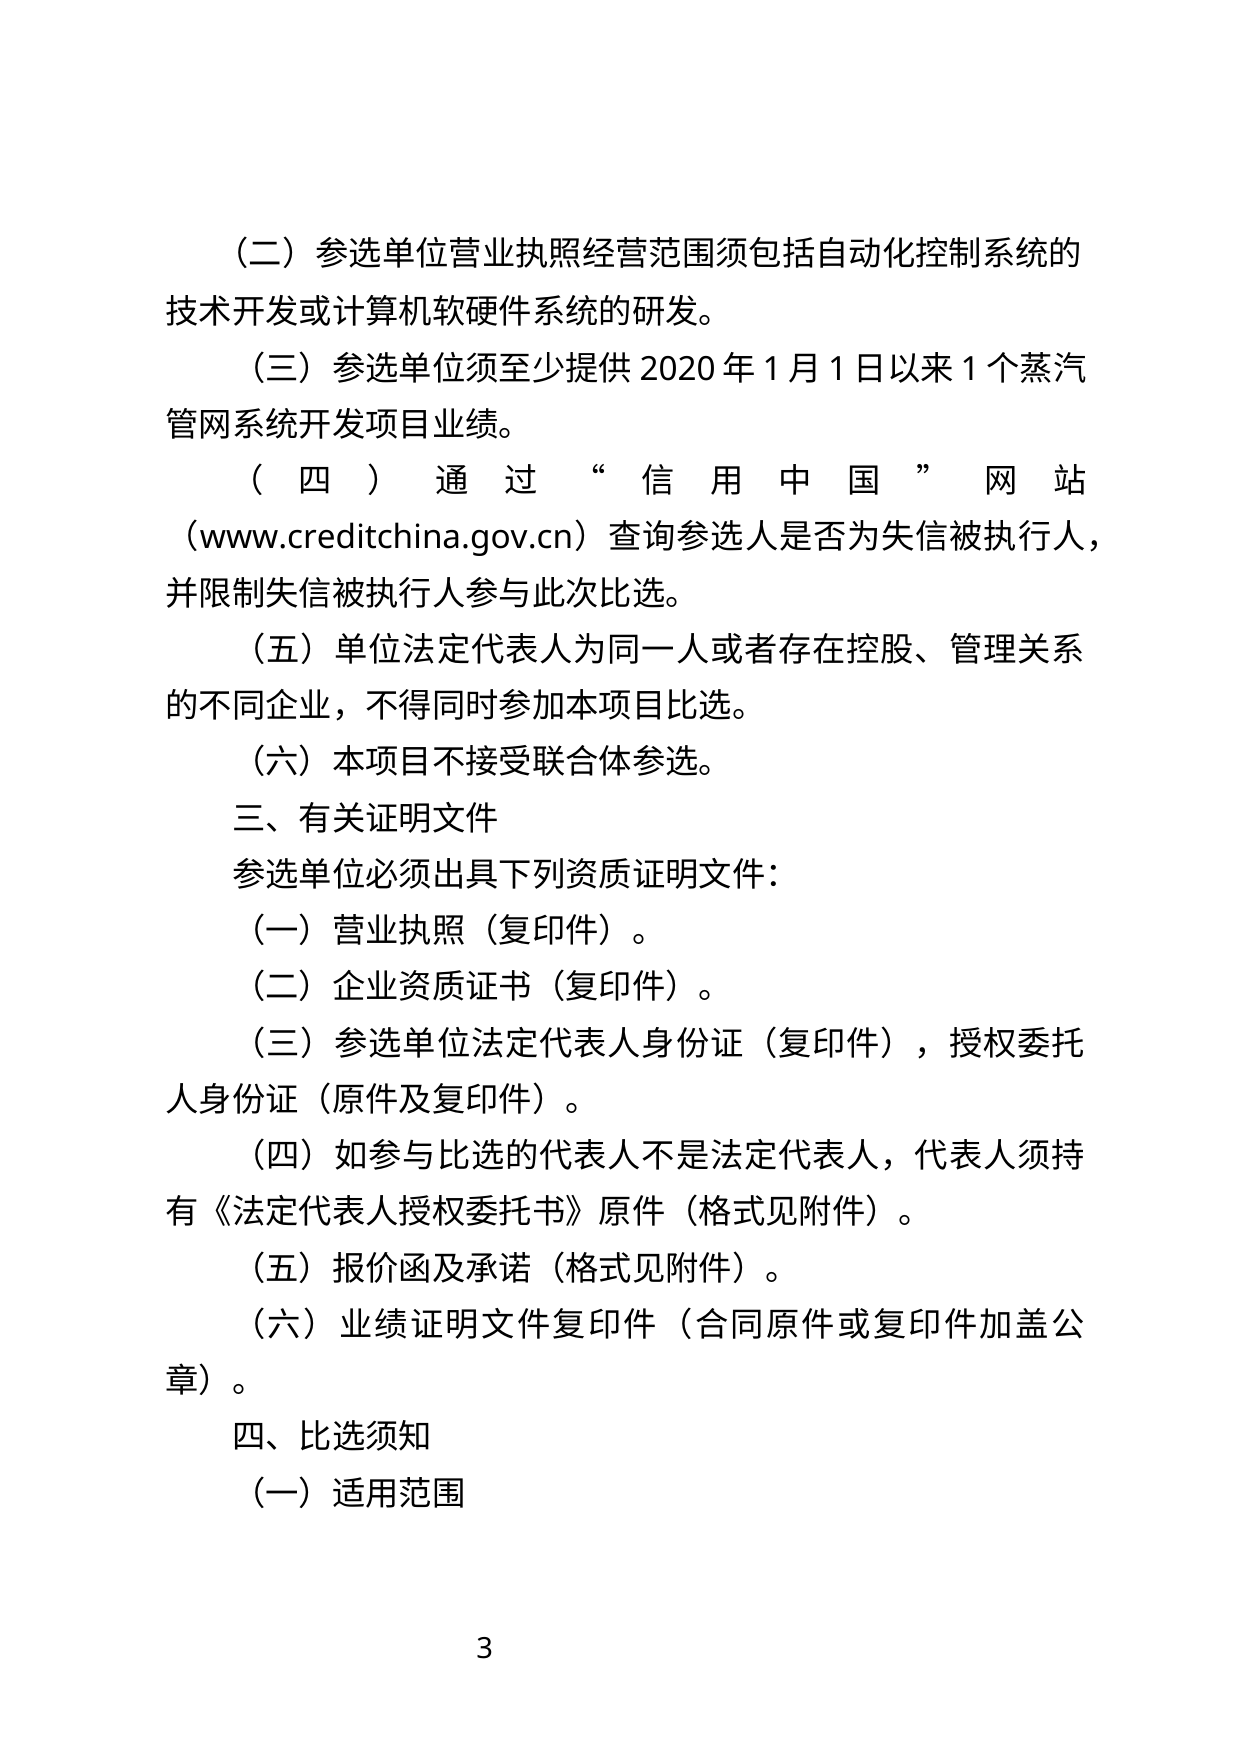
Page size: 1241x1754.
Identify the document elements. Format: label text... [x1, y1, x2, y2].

text （五）单位法定代表人为同一人或者存在控股、管理关系的不同企业，不得同时参加本项目比选。 [165, 616, 1087, 729]
text （六）本项目不接受联合体参选。 [165, 729, 1087, 785]
text （四）通过“信用中国”网站（www.creditchina.gov.cn）查询参选人是否为失信被执行人，并限制失信被执行人参与此次比选。 [165, 448, 1087, 616]
text （二）企业资质证书（复印件）。 [165, 954, 1087, 1010]
text （一）适用范围 [165, 1460, 1087, 1516]
text （六）业绩证明文件复印件（合同原件或复印件加盖公章）。 [165, 1291, 1087, 1404]
text （三）参选单位须至少提供2020年1月1日以来1个蒸汽管网系统开发项目业绩。 [165, 335, 1087, 448]
text （一）营业执照（复印件）。 [165, 898, 1087, 954]
text 四、比选须知 [165, 1404, 1087, 1460]
text 三、有关证明文件 [165, 785, 1087, 841]
text （二）参选单位营业执照经营范围须包括自动化控制系统的 [165, 218, 1087, 277]
text 参选单位必须出具下列资质证明文件： [165, 841, 1087, 898]
text （五）报价函及承诺（格式见附件）。 [165, 1235, 1087, 1291]
text （三）参选单位法定代表人身份证（复印件），授权委托人身份证（原件及复印件）。 [165, 1010, 1087, 1123]
text （四）如参与比选的代表人不是法定代表人，代表人须持有《法定代表人授权委托书》原件（格式见附件）。 [165, 1123, 1087, 1235]
text 技术开发或计算机软硬件系统的研发。 [165, 277, 1087, 335]
